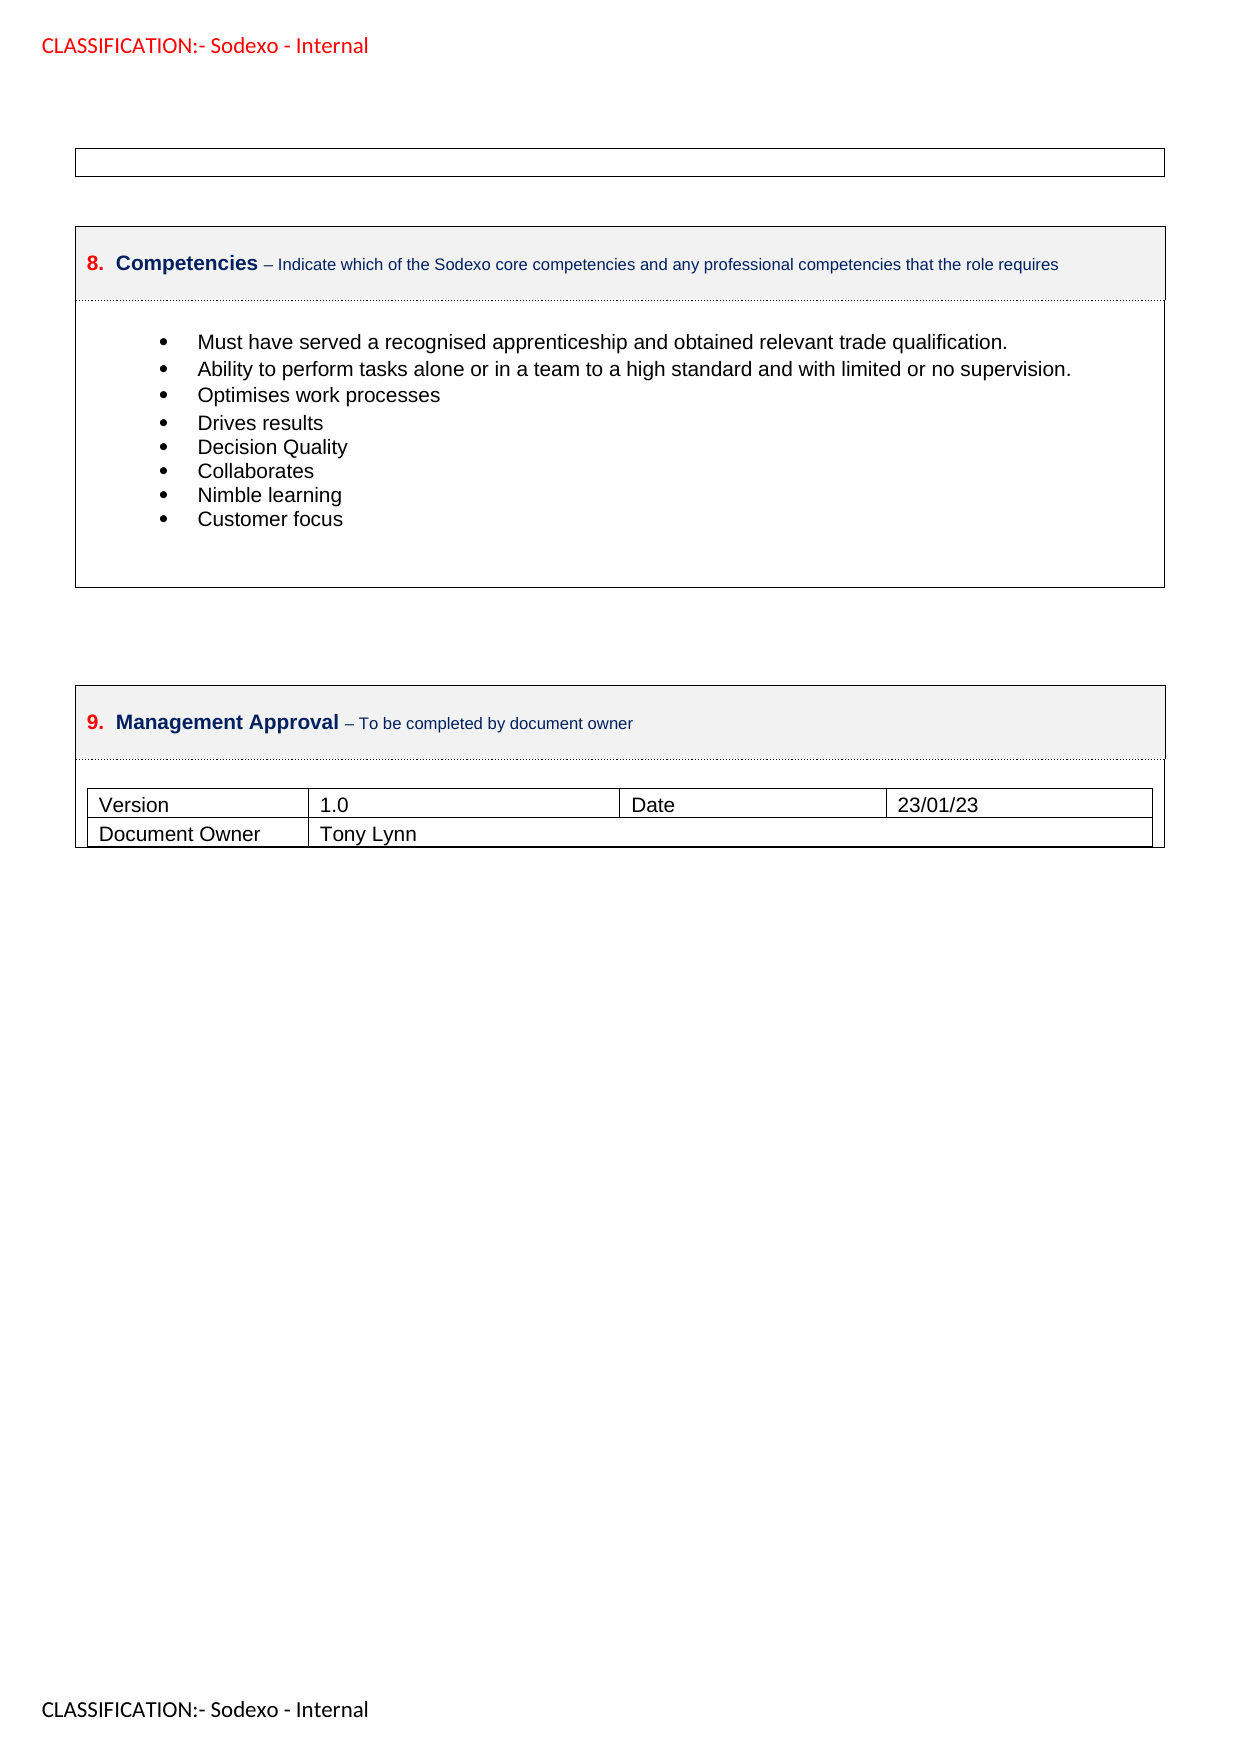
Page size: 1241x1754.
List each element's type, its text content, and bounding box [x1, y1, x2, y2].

table_cell [76, 759, 1164, 847]
table_header 9. Management Approval – To be completed by document owner [76, 686, 1165, 759]
table_cell Must have served a recognised apprenticeship and obtained relevant trade qualification. Ability to perform tasks alone or in a team to a high standard and with limited or no supervision. Optimises work processes Drives results Decision Quality Collaborates Nimble learning Customer focus [76, 300, 1164, 587]
table_header 8. Competencies – Indicate which of the Sodexo core competencies and any professional competencies that the role requires [76, 227, 1165, 299]
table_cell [76, 149, 1164, 176]
